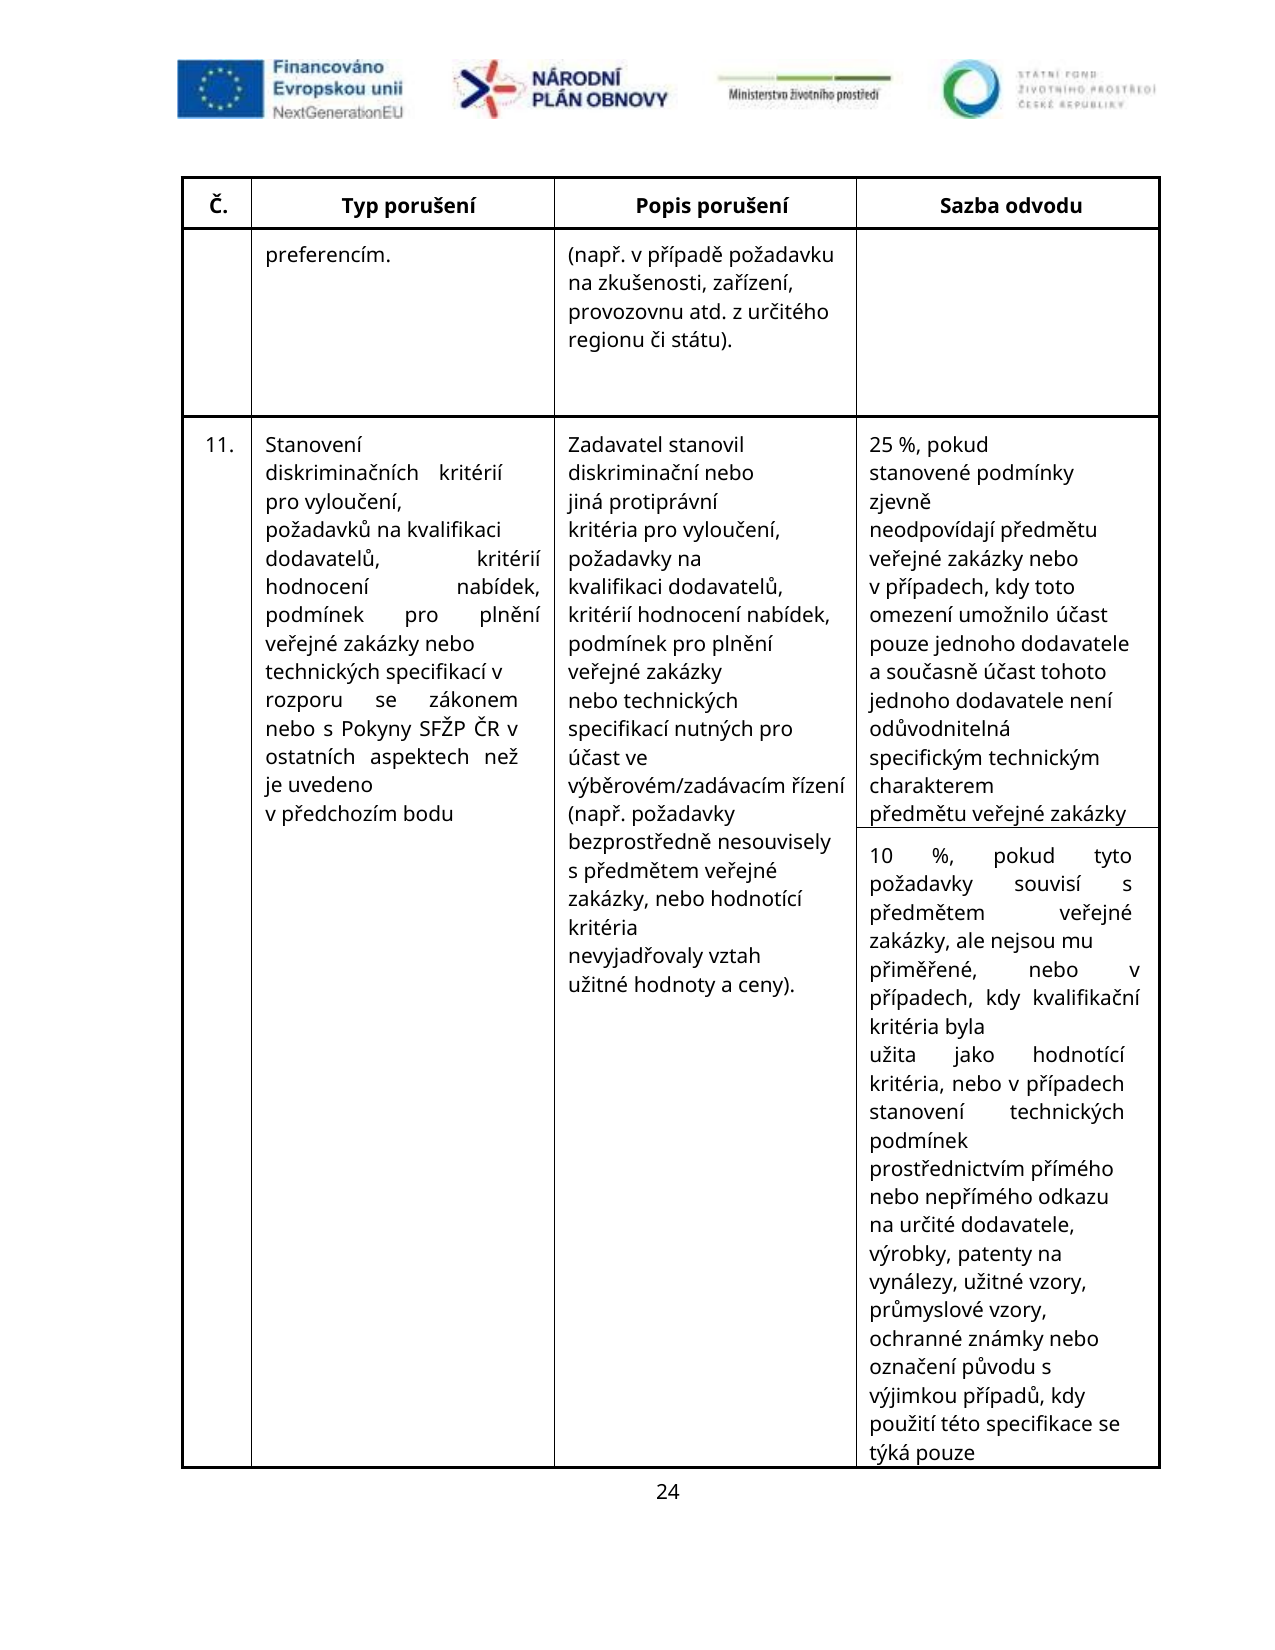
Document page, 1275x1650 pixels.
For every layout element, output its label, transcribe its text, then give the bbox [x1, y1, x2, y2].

table_header Typ porušení [252, 179, 554, 227]
picture [177, 59, 1157, 119]
table_cell (např. v případě požadavku na zkušenosti, zařízení, provozovnu atd. z určitého regionu či státu). [555, 230, 856, 415]
table_header Sazba odvodu [857, 179, 1158, 227]
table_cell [857, 828, 1158, 1466]
table_cell 25 %, pokud stanovené podmínky zjevně neodpovídají předmětu veřejné zakázky nebo v případech, kdy toto omezení umožnilo účast pouze jednoho dodavatele a současně účast tohoto jednoho dodavatele není odůvodnitelná specifickým technickým charakterem předmětu veřejné zakázky [857, 418, 1158, 827]
table_cell Stanovení diskriminačních kritérií pro vyloučení, požadavků na kvalifikaci dodavatelů, kritérií hodnocení nabídek, podmínek pro plnění veřejné zakázky nebo technických specifikací v rozporu se zákonem nebo s Pokyny SFŽP ČR v ostatních aspektech než je uvedeno v předchozím bodu [252, 418, 554, 1466]
table_cell 11. [184, 418, 251, 1466]
table_cell [857, 230, 1158, 415]
table_cell [184, 230, 251, 415]
table_cell Zadavatel stanovil diskriminační nebo jiná protiprávní kritéria pro vyloučení, požadavky na kvalifikaci dodavatelů, kritérií hodnocení nabídek, podmínek pro plnění veřejné zakázky nebo technických specifikací nutných pro účast ve výběrovém/zadávacím řízení (např. požadavky bezprostředně nesouvisely s předmětem veřejné zakázky, nebo hodnotící kritéria nevyjadřovaly vztah užitné hodnoty a ceny). [555, 418, 856, 1466]
table_header Č. [184, 179, 251, 227]
table_cell preferencím. [252, 230, 554, 415]
table_header Popis porušení [555, 179, 856, 227]
